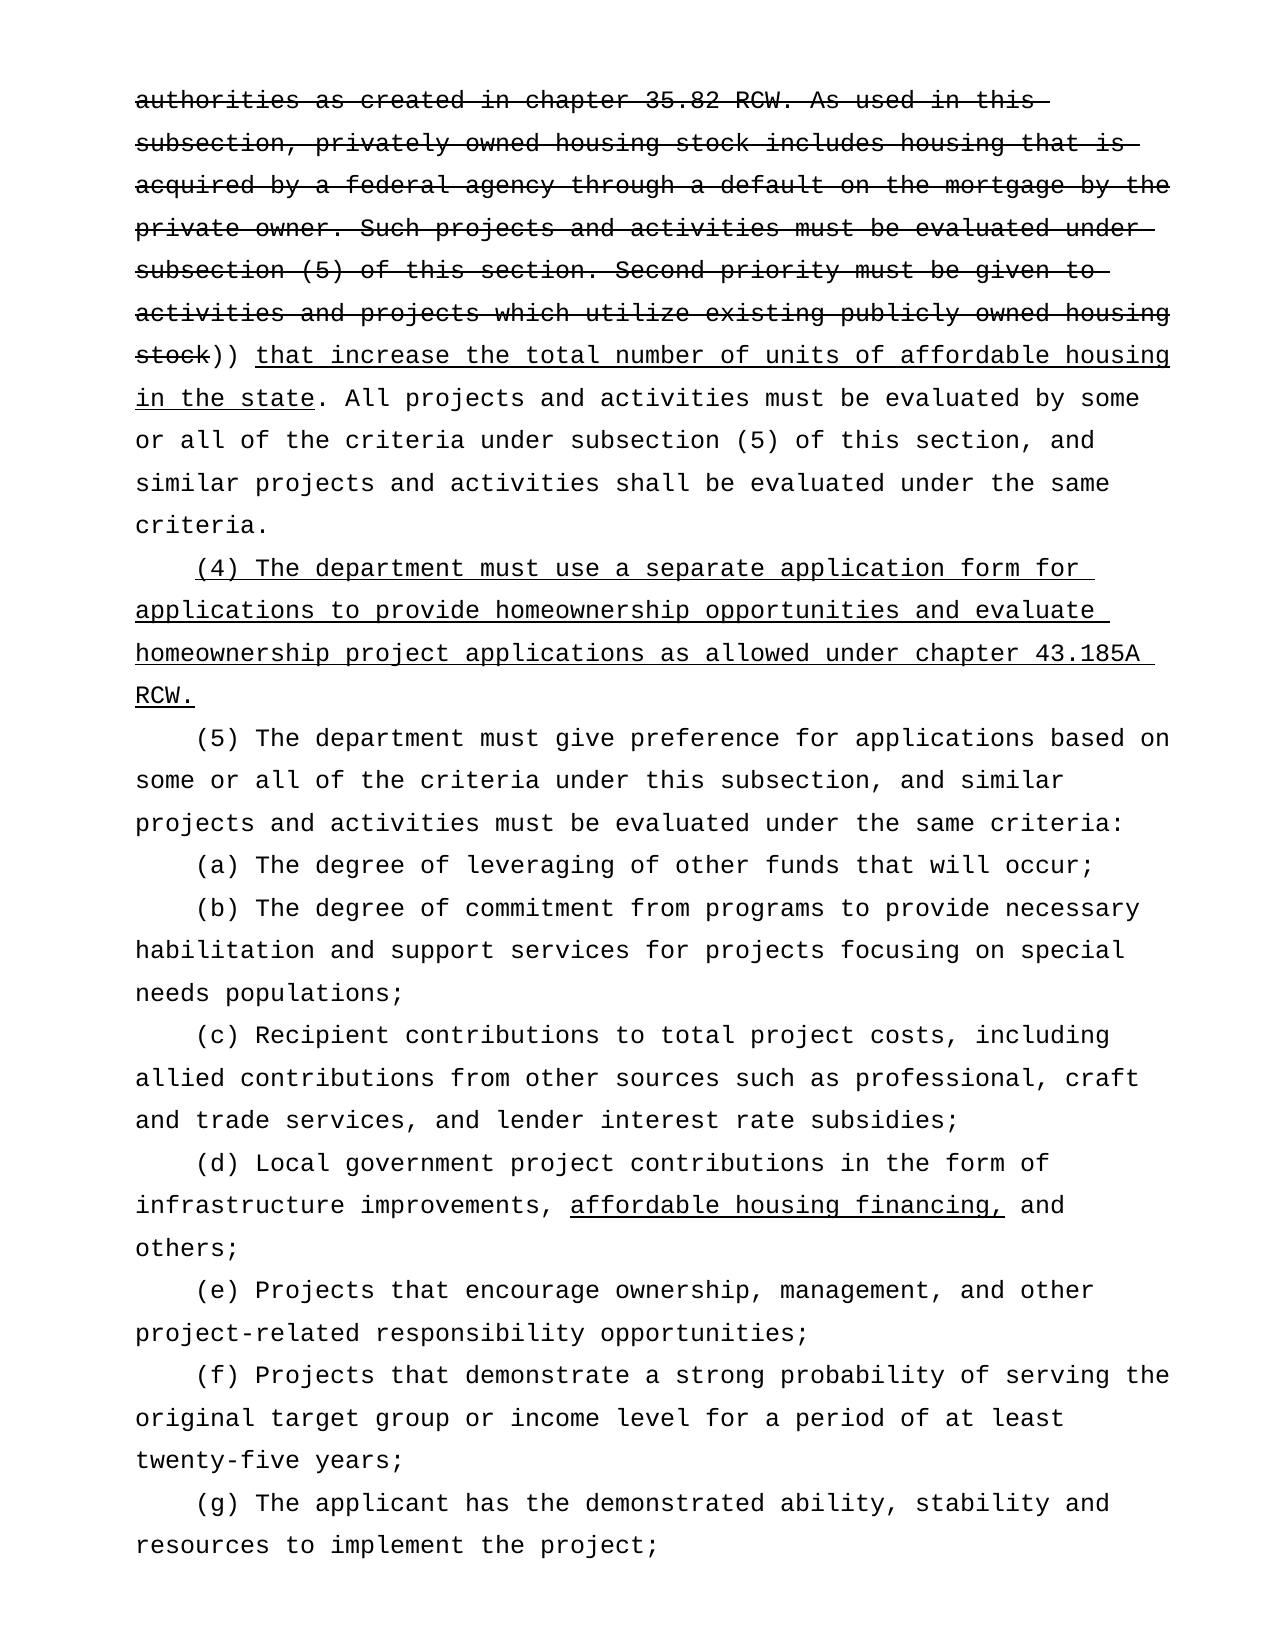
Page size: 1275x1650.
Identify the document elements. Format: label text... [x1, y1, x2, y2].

text (a) The degree of leveraging of other funds that will occur; [135, 840, 1170, 882]
text (g) The applicant has the demonstrated ability, stability and resources to implement the project; [135, 1477, 1170, 1562]
text (f) Projects that demonstrate a strong probability of serving the original target group or income level for a period of at least twenty-five years; [135, 1350, 1170, 1477]
text (c) Recipient contributions to total project costs, including allied contributions from other sources such as professional, craft and trade services, and lender interest rate subsidies; [135, 1010, 1170, 1137]
text (b) The degree of commitment from programs to provide necessary habilitation and support services for projects focusing on special needs populations; [135, 882, 1170, 1010]
text (4) The department must use a separate application form for applications to provide homeownership opportunities and evaluate homeownership project applications as allowed under chapter 43.185A RCW. [135, 542, 1170, 712]
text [135, 75, 1170, 186]
text (5) The department must give preference for applications based on some or all of the criteria under this subsection, and similar projects and activities must be evaluated under the same criteria: [135, 712, 1170, 840]
text (d) Local government project contributions in the form of infrastructure improvements, affordable housing financing, and others; [135, 1137, 1170, 1265]
text (e) Projects that encourage ownership, management, and other project-related responsibility opportunities; [135, 1265, 1170, 1350]
